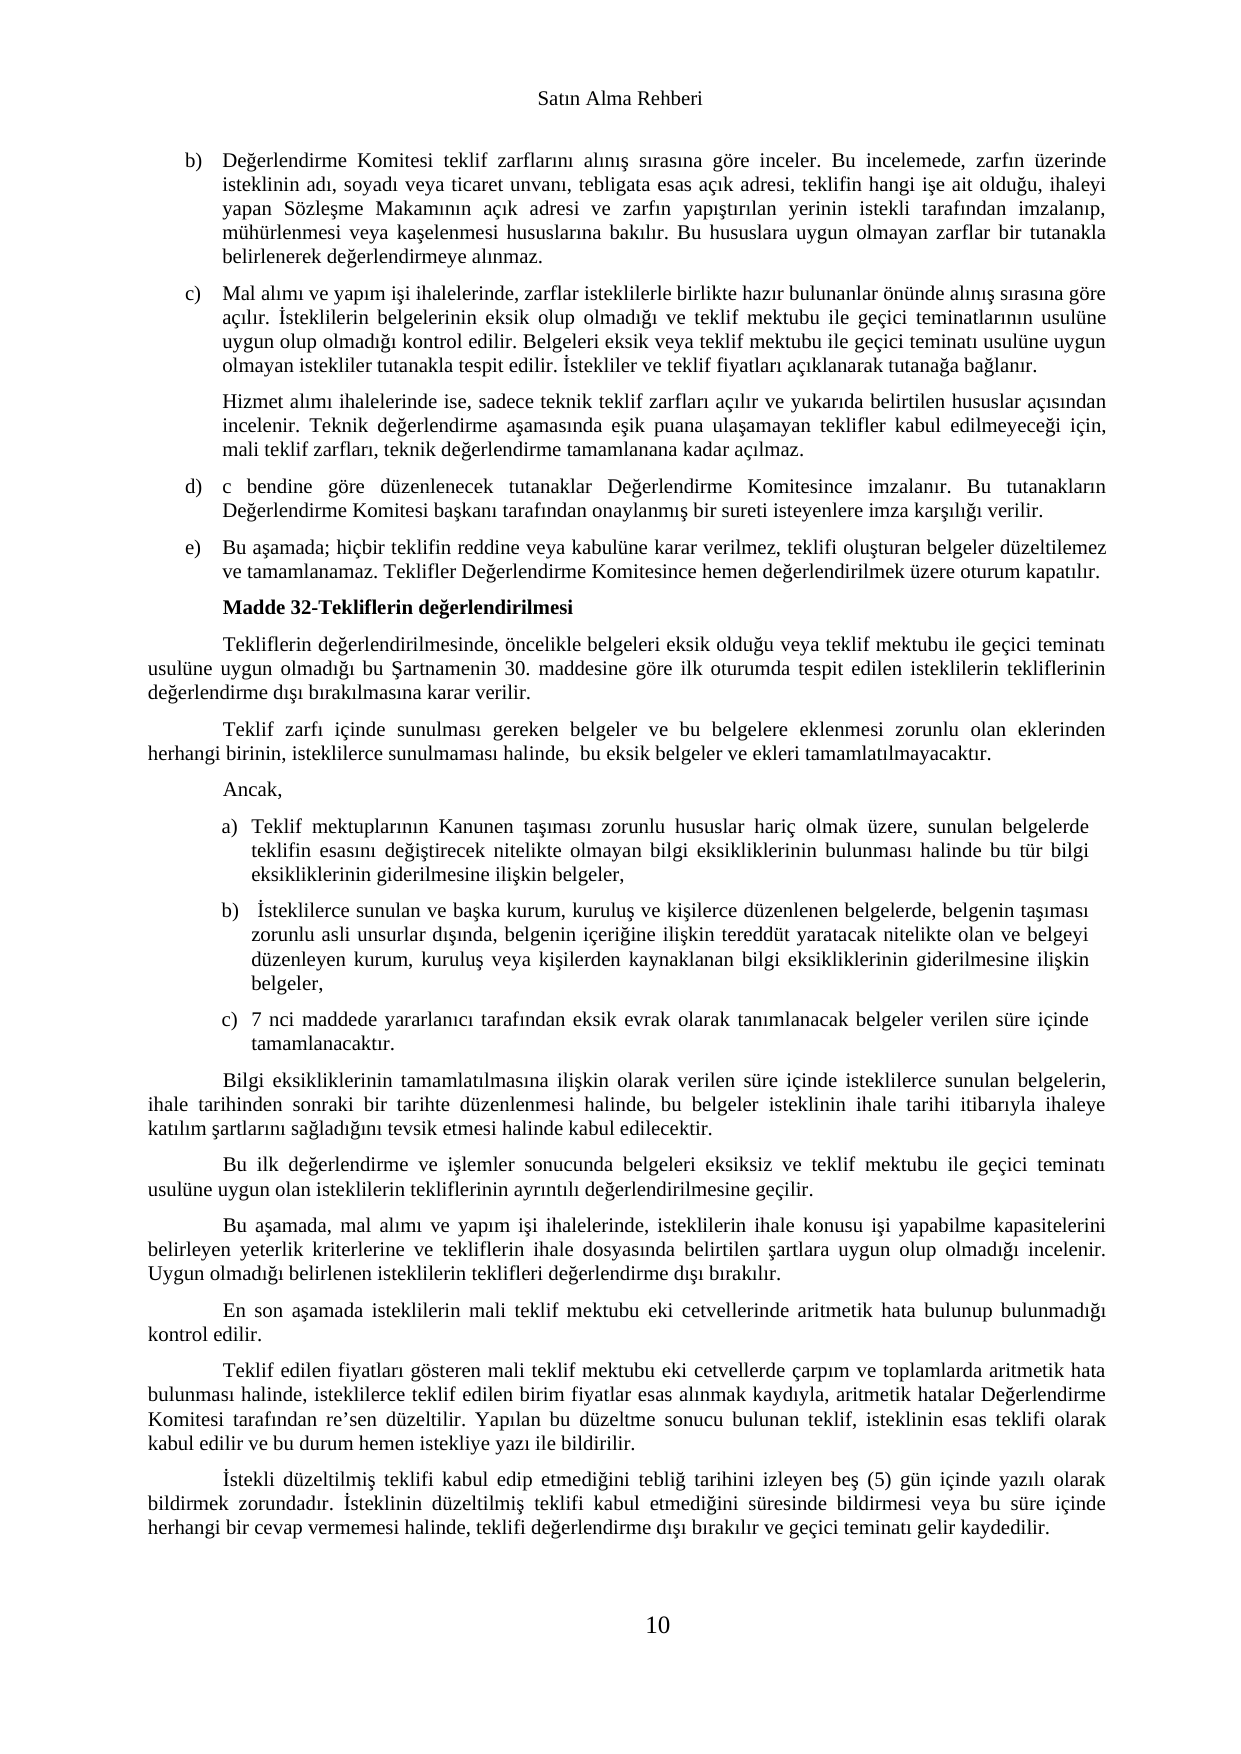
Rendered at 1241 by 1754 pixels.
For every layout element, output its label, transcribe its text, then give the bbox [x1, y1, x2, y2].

text En son aşamada isteklilerin mali teklif mektubu eki cetvellerinde aritmetik hata bulunup bulunmadığı kontrol edilir. [148, 1298, 1107, 1346]
list 7 nci maddede yararlanıcı tarafından eksik evrak olarak tanımlanacak belgeler verilen süre içinde tamamlanacaktır. [221, 1007, 1090, 1055]
text Hizmet alımı ihalelerinde ise, sadece teknik teklif zarfları açılır ve yukarıda belirtilen hususlar açısından incelenir. Teknik değerlendirme aşamasında eşik puana ulaşamayan teklifler kabul edilmeyeceği için, mali teklif zarfları, teknik değerlendirme tamamlanana kadar açılmaz. [222, 389, 1107, 461]
text Bu ilk değerlendirme ve işlemler sonucunda belgeleri eksiksiz ve teklif mektubu ile geçici teminatı usulüne uygun olan isteklilerin tekliflerinin ayrıntılı değerlendirilmesine geçilir. [148, 1152, 1107, 1201]
list İsteklilerce sunulan ve başka kurum, kuruluş ve kişilerce düzenlenen belgelerde, belgenin taşıması zorunlu asli unsurlar dışında, belgenin içeriğine ilişkin tereddüt yaratacak nitelikte olan ve belgeyi düzenleyen kurum, kuruluş veya kişilerden kaynaklanan bilgi eksikliklerinin giderilmesine ilişkin belgeler, [221, 898, 1090, 994]
text Tekliflerin değerlendirilmesinde, öncelikle belgeleri eksik olduğu veya teklif mektubu ile geçici teminatı usulüne uygun olmadığı bu Şartnamenin 30. maddesine göre ilk oturumda tespit edilen isteklilerin tekliflerinin değerlendirme dışı bırakılmasına karar verilir. [148, 632, 1107, 704]
text Teklif edilen fiyatları gösteren mali teklif mektubu eki cetvellerde çarpım ve toplamlarda aritmetik hata bulunması halinde, isteklilerce teklif edilen birim fiyatlar esas alınmak kaydıyla, aritmetik hatalar Değerlendirme Komitesi tarafından re’sen düzeltilir. Yapılan bu düzeltme sonucu bulunan teklif, isteklinin esas teklifi olarak kabul edilir ve bu durum hemen istekliye yazı ile bildirilir. [148, 1358, 1107, 1454]
list c bendine göre düzenlenecek tutanaklar Değerlendirme Komitesince imzalanır. Bu tutanakların Değerlendirme Komitesi başkanı tarafından onaylanmış bir sureti isteyenlere imza karşılığı verilir. [185, 474, 1107, 522]
list Bu aşamada; hiçbir teklifin reddine veya kabulüne karar verilmez, teklifi oluşturan belgeler düzeltilemez ve tamamlanamaz. Teklifler Değerlendirme Komitesince hemen değerlendirilmek üzere oturum kapatılır. [185, 534, 1107, 583]
text Teklif zarfı içinde sunulması gereken belgeler ve bu belgelere eklenmesi zorunlu olan eklerinden herhangi birinin, isteklilerce sunulmaması halinde, bu eksik belgeler ve ekleri tamamlatılmayacaktır. [148, 716, 1107, 764]
text Bilgi eksikliklerinin tamamlatılmasına ilişkin olarak verilen süre içinde isteklilerce sunulan belgelerin, ihale tarihinden sonraki bir tarihte düzenlenmesi halinde, bu belgeler isteklinin ihale tarihi itibarıyla ihaleye katılım şartlarını sağladığını tevsik etmesi halinde kabul edilecektir. [148, 1068, 1107, 1140]
list Değerlendirme Komitesi teklif zarflarını alınış sırasına göre inceler. Bu incelemede, zarfın üzerinde isteklinin adı, soyadı veya ticaret unvanı, tebligata esas açık adresi, teklifin hangi işe ait olduğu, ihaleyi yapan Sözleşme Makamının açık adresi ve zarfın yapıştırılan yerinin istekli tarafından imzalanıp, mühürlenmesi veya kaşelenmesi hususlarına bakılır. Bu hususlara uygun olmayan zarflar bir tutanakla belirlenerek değerlendirmeye alınmaz. [185, 148, 1107, 268]
text Bu aşamada, mal alımı ve yapım işi ihalelerinde, isteklilerin ihale konusu işi yapabilme kapasitelerini belirleyen yeterlik kriterlerine ve tekliflerin ihale dosyasında belirtilen şartlara uygun olup olmadığı incelenir. Uygun olmadığı belirlenen isteklilerin teklifleri değerlendirme dışı bırakılır. [148, 1213, 1107, 1285]
text Ancak, [148, 777, 1090, 801]
list Mal alımı ve yapım işi ihalelerinde, zarflar isteklilerle birlikte hazır bulunanlar önünde alınış sırasına göre açılır. İsteklilerin belgelerinin eksik olup olmadığı ve teklif mektubu ile geçici teminatlarının usulüne uygun olup olmadığı kontrol edilir. Belgeleri eksik veya teklif mektubu ile geçici teminatı usulüne uygun olmayan istekliler tutanakla tespit edilir. İstekliler ve teklif fiyatları açıklanarak tutanağa bağlanır. [185, 281, 1107, 377]
text Madde 32-Tekliflerin değerlendirilmesi [148, 595, 1107, 619]
list Teklif mektuplarının Kanunen taşıması zorunlu hususlar hariç olmak üzere, sunulan belgelerde teklifin esasını değiştirecek nitelikte olmayan bilgi eksikliklerinin bulunması halinde bu tür bilgi eksikliklerinin giderilmesine ilişkin belgeler, [221, 814, 1090, 886]
text İstekli düzeltilmiş teklifi kabul edip etmediğini tebliğ tarihini izleyen beş (5) gün içinde yazılı olarak bildirmek zorundadır. İsteklinin düzeltilmiş teklifi kabul etmediğini süresinde bildirmesi veya bu süre içinde herhangi bir cevap vermemesi halinde, teklifi değerlendirme dışı bırakılır ve geçici teminatı gelir kaydedilir. [148, 1467, 1107, 1539]
